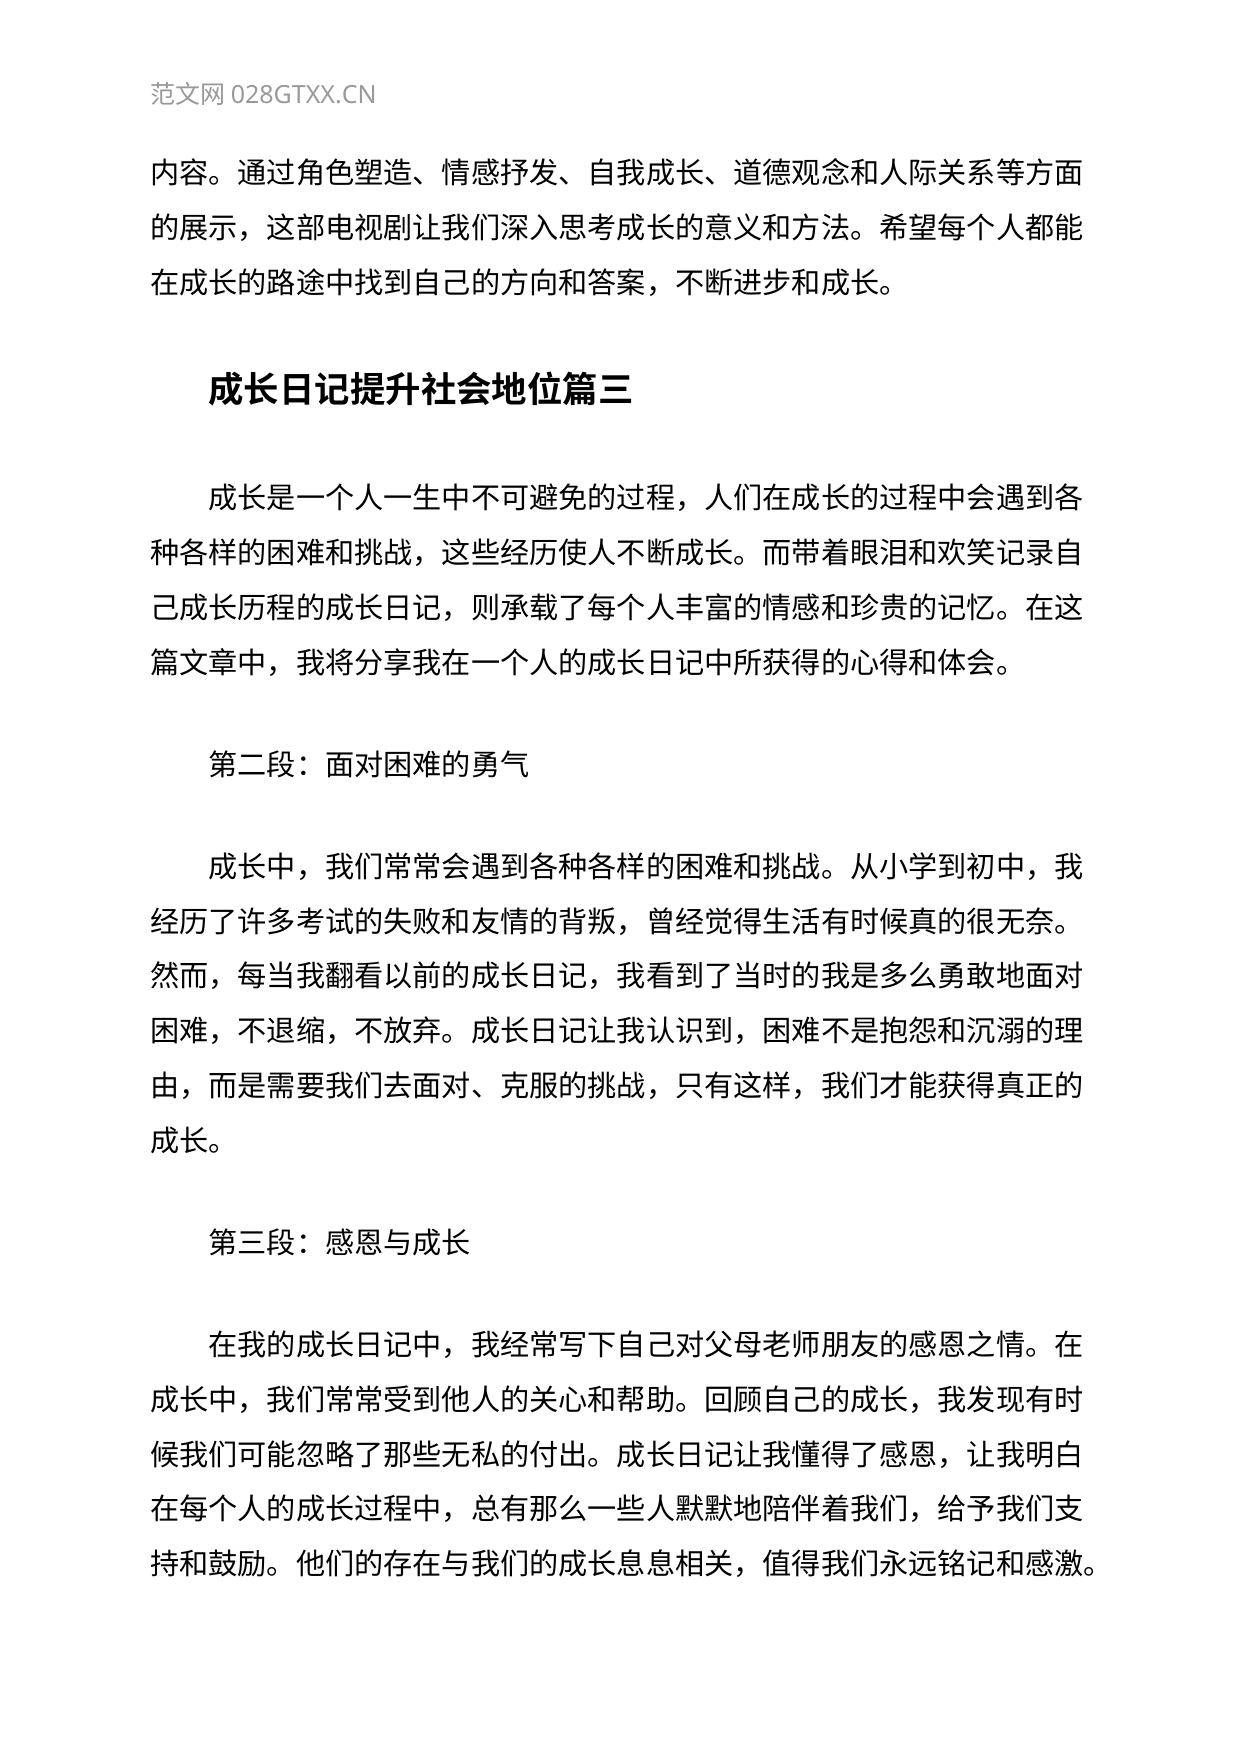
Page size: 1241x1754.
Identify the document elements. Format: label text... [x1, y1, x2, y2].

text 成长日记提升社会地位篇三 [150, 362, 1090, 413]
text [150, 150, 1090, 302]
text 成长是一个人一生中不可避免的过程，人们在成长的过程中会遇到各种各样的困难和挑战，这些经历使人不断成长。而带着眼泪和欢笑记录自己成长历程的成长日记，则承载了每个人丰富的情感和珍贵的记忆。在这篇文章中，我将分享我在一个人的成长日记中所获得的心得和体会。 [150, 475, 1090, 682]
text 第二段：面对困难的勇气 [150, 741, 1090, 784]
text 在我的成长日记中，我经常写下自己对父母老师朋友的感恩之情。在成长中，我们常常受到他人的关心和帮助。回顾自己的成长，我发现有时候我们可能忽略了那些无私的付出。成长日记让我懂得了感恩，让我明白在每个人的成长过程中，总有那么一些人默默地陪伴着我们，给予我们支持和鼓励。他们的存在与我们的成长息息相关，值得我们永远铭记和感激。 [150, 1321, 1090, 1583]
text 第三段：感恩与成长 [150, 1219, 1090, 1262]
text 成长中，我们常常会遇到各种各样的困难和挑战。从小学到初中，我经历了许多考试的失败和友情的背叛，曾经觉得生活有时候真的很无奈。然而，每当我翻看以前的成长日记，我看到了当时的我是多么勇敢地面对困难，不退缩，不放弃。成长日记让我认识到，困难不是抱怨和沉溺的理由，而是需要我们去面对、克服的挑战，只有这样，我们才能获得真正的成长。 [150, 843, 1090, 1160]
